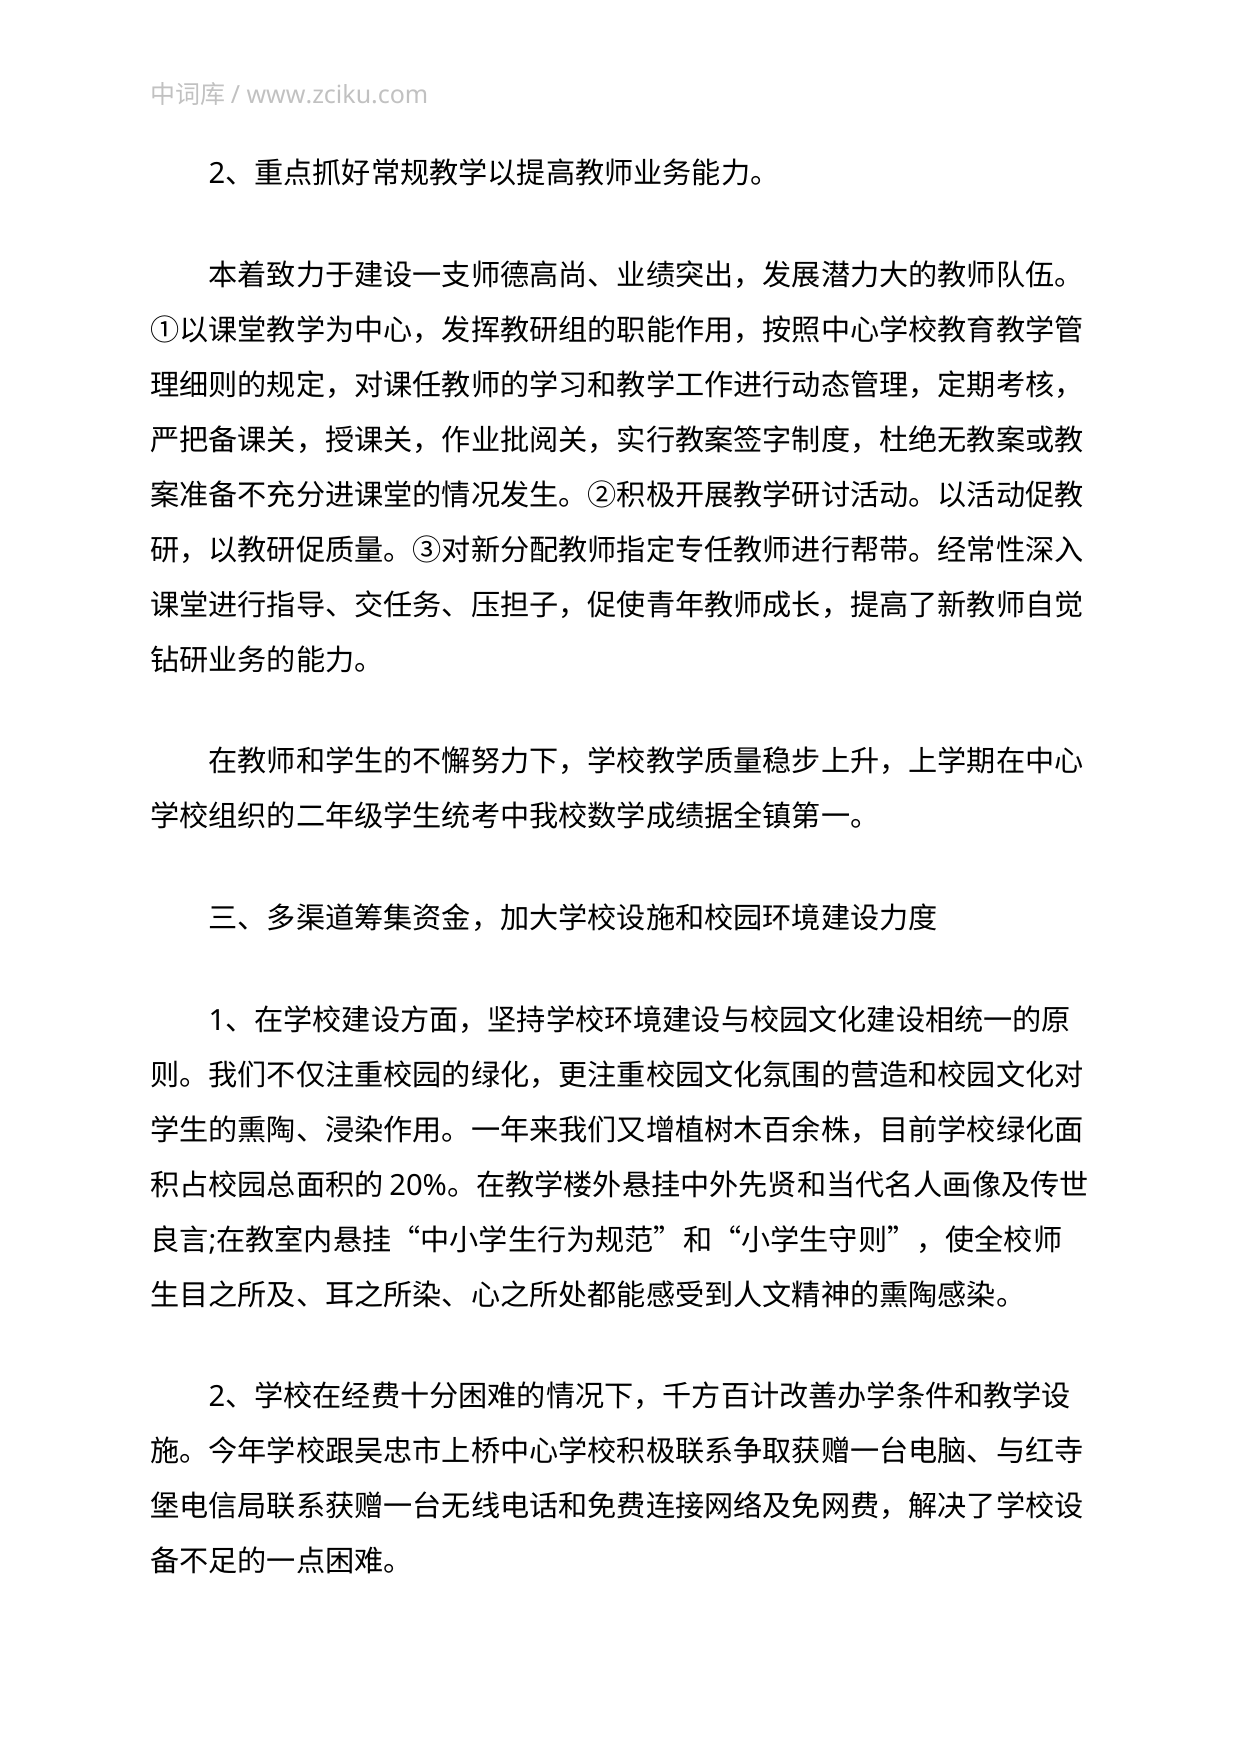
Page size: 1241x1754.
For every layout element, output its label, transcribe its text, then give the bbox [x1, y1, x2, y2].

text 2、学校在经费十分困难的情况下，千方百计改善办学条件和教学设施。今年学校跟吴忠市上桥中心学校积极联系争取获赠一台电脑、与红寺堡电信局联系获赠一台无线电话和免费连接网络及免网费，解决了学校设备不足的一点困难。 [150, 1373, 1090, 1580]
text 本着致力于建设一支师德高尚、业绩突出，发展潜力大的教师队伍。①以课堂教学为中心，发挥教研组的职能作用，按照中心学校教育教学管理细则的规定，对课任教师的学习和教学工作进行动态管理，定期考核，严把备课关，授课关，作业批阅关，实行教案签字制度，杜绝无教案或教案准备不充分进课堂的情况发生。②积极开展教学研讨活动。以活动促教研，以教研促质量。③对新分配教师指定专任教师进行帮带。经常性深入课堂进行指导、交任务、压担子，促使青年教师成长，提高了新教师自觉钻研业务的能力。 [150, 252, 1090, 678]
text 1、在学校建设方面，坚持学校环境建设与校园文化建设相统一的原则。我们不仅注重校园的绿化，更注重校园文化氛围的营造和校园文化对学生的熏陶、浸染作用。一年来我们又增植树木百余株，目前学校绿化面积占校园总面积的20%。在教学楼外悬挂中外先贤和当代名人画像及传世良言;在教室内悬挂“中小学生行为规范”和“小学生守则”，使全校师生目之所及、耳之所染、心之所处都能感受到人文精神的熏陶感染。 [150, 996, 1090, 1313]
text 2、重点抓好常规教学以提高教师业务能力。 [150, 150, 1090, 192]
text 三、多渠道筹集资金，加大学校设施和校园环境建设力度 [150, 895, 1090, 937]
text 在教师和学生的不懈努力下，学校教学质量稳步上升，上学期在中心学校组织的二年级学生统考中我校数学成绩据全镇第一。 [150, 738, 1090, 835]
